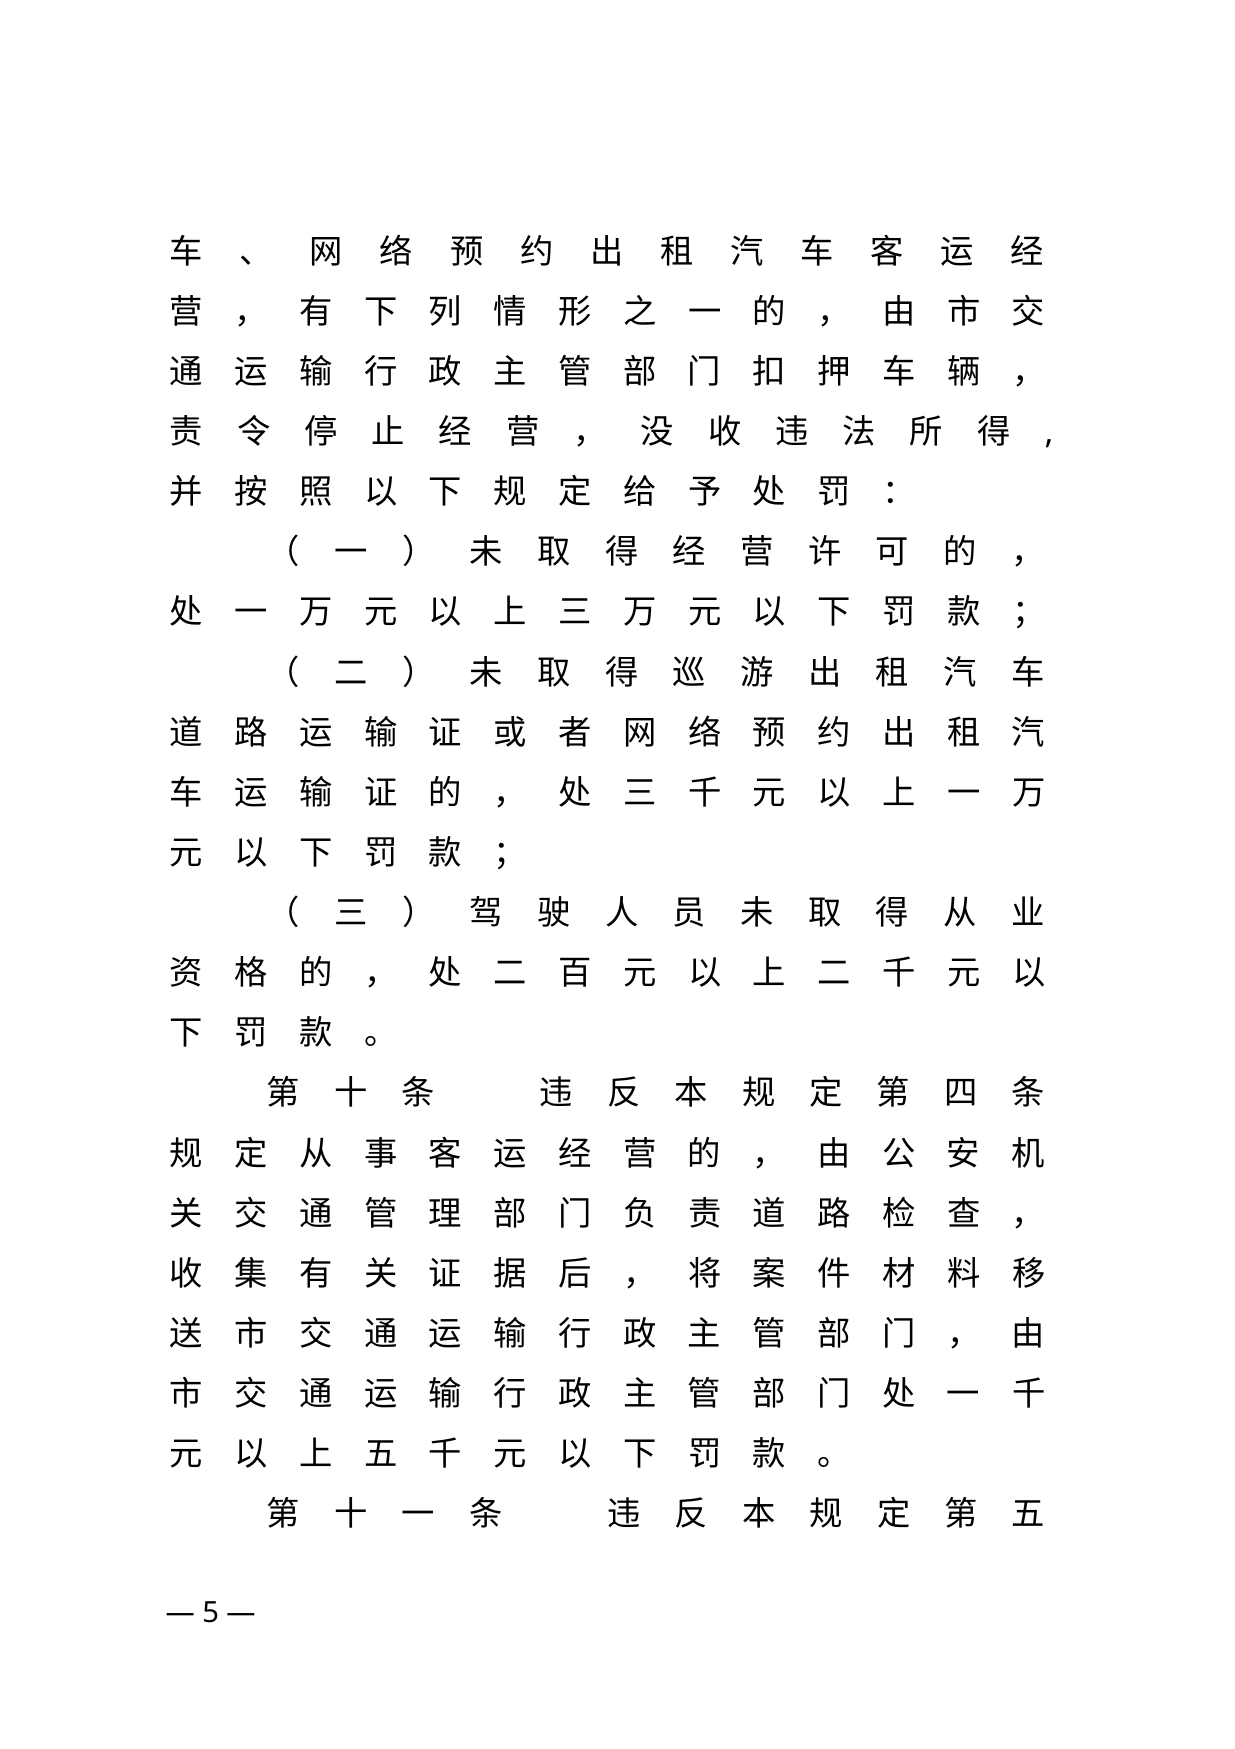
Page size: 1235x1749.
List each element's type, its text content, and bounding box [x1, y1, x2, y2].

text 第十条 违反本规定第四条规定从事客运经营的，由公安机关交通管理部门负责道路检查，收集有关证据后，将案件材料移送市交通运输行政主管部门，由市交通运输行政主管部门处一千元以上五千元以下罚款。 [169, 1060, 1077, 1481]
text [169, 219, 1077, 519]
text （三）驾驶人员未取得从业资格的，处二百元以上二千元以下罚款。 [169, 880, 1077, 1060]
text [169, 1481, 1077, 1541]
text （一）未取得经营许可的，处一万元以上三万元以下罚款； [169, 519, 1077, 639]
text （二）未取得巡游出租汽车道路运输证或者网络预约出租汽车运输证的，处三千元以上一万元以下罚款； [169, 639, 1077, 880]
